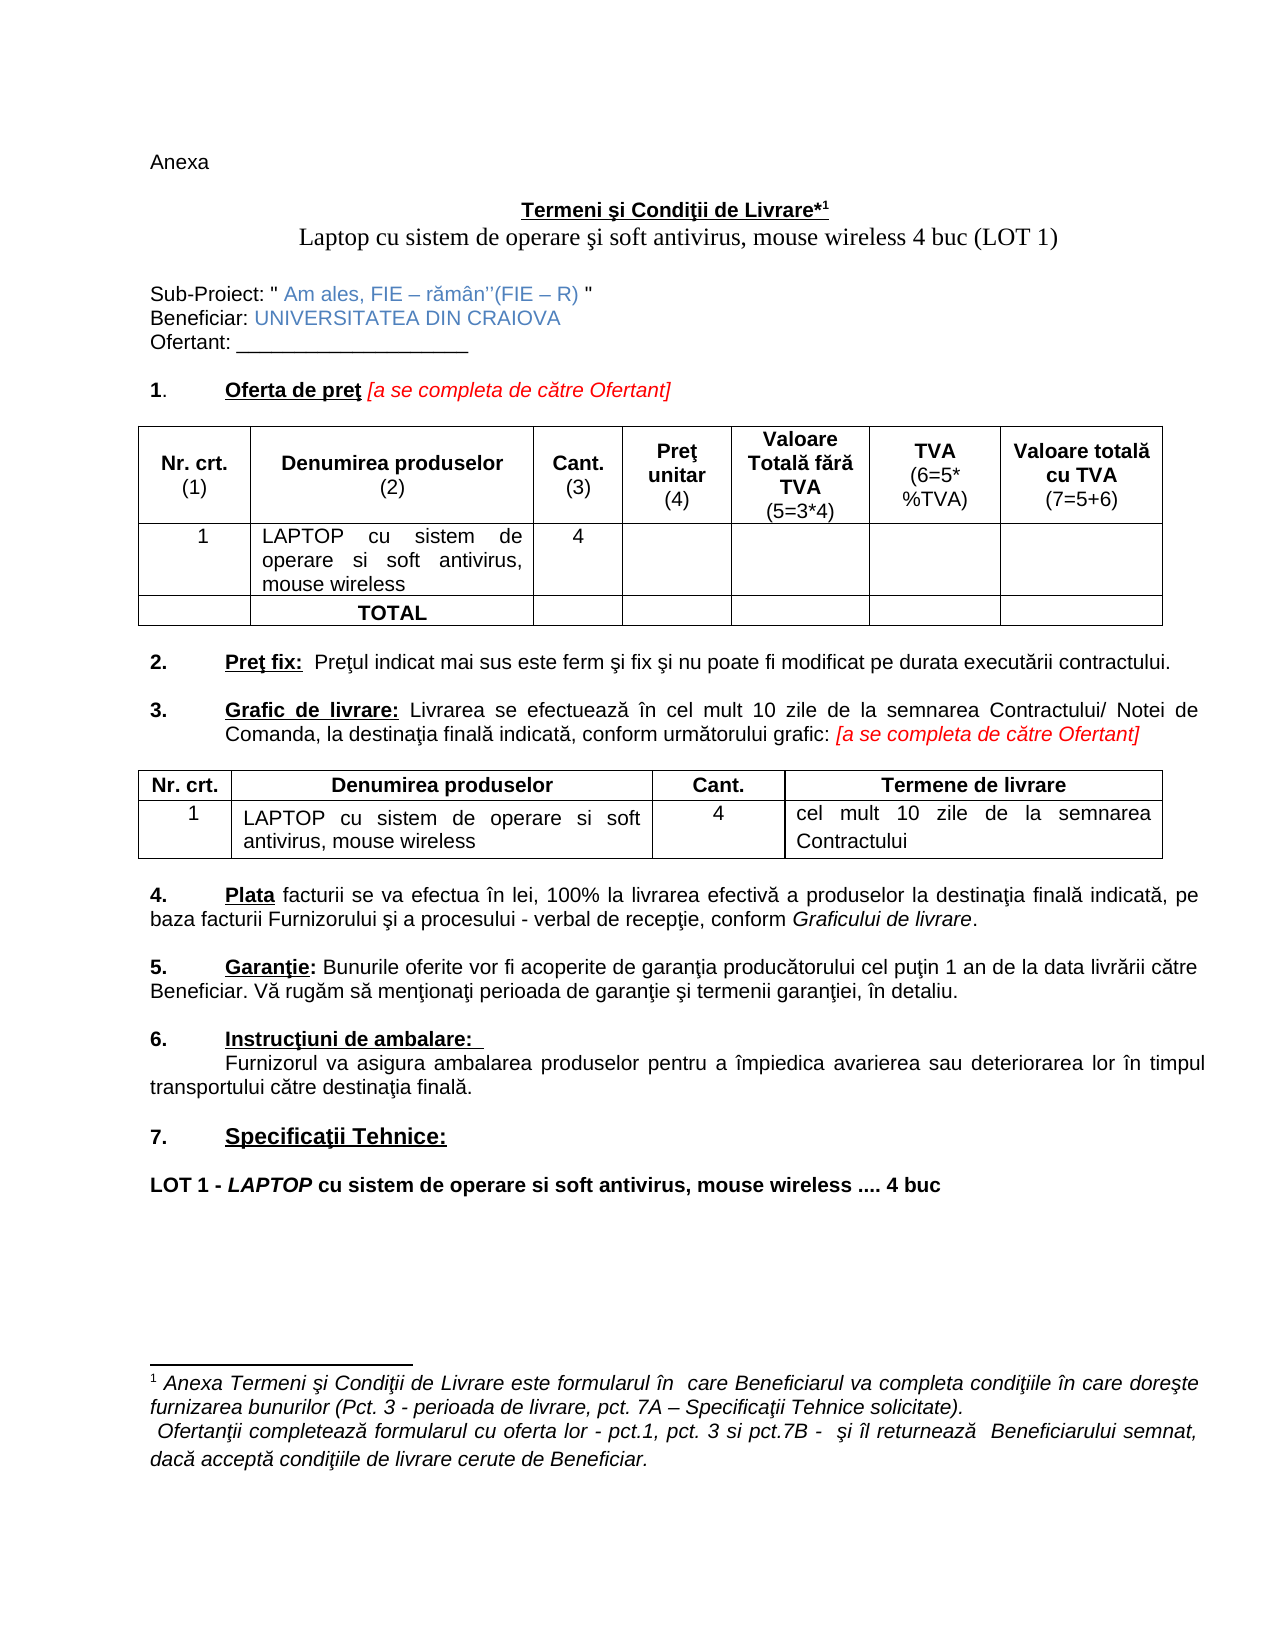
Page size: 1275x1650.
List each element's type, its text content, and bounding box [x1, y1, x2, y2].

table_cell TOTAL [251, 596, 533, 625]
text Termeni şi Condiţii de Livrare* [150, 198, 1200, 222]
text 7. Specificaţii Tehnice: [150, 1123, 1200, 1149]
table_cell 1 [139, 801, 231, 858]
text 2. Preţ fix: Preţul indicat mai sus este ferm şi fix şi nu poate fi modificat pe durata executării contractului. [150, 650, 1200, 674]
table_header Preţ unitar (4) [623, 427, 731, 522]
table_header Valoare totală cu TVA (7=5+6) [1001, 427, 1162, 522]
table_cell [1001, 596, 1162, 625]
table_header Denumirea produselor (2) [251, 427, 533, 522]
table_header Nr. crt. (1) [139, 427, 250, 522]
table_header Valoare Totală fără TVA (5=3*4) [732, 427, 869, 522]
text LOT 1 - LAPTOP cu sistem de operare si soft antivirus, mouse wireless .... 4 buc [150, 1173, 1200, 1197]
table_cell LAPTOP cu sistem de operare si soft antivirus, mouse wireless [251, 524, 533, 595]
text Anexa [150, 150, 1200, 174]
table_header TVA (6=5* %TVA) [870, 427, 1000, 522]
text 6. Instrucţiuni de ambalare: [150, 1027, 1200, 1051]
table_header Nr. crt. [139, 771, 231, 799]
text Furnizorul va asigura ambalarea produselor pentru a împiedica avarierea sau deteriorarea lor în timpul transportului către destinaţia finală. [150, 1051, 1207, 1099]
table_cell [623, 596, 731, 625]
text Laptop cu sistem de operare şi soft antivirus, mouse wireless 4 buc (LOT 1) [150, 222, 1200, 251]
table_cell cel mult 10 zile de la semnarea Contractului [786, 801, 1162, 858]
table_cell [870, 524, 1000, 595]
table_cell 4 [653, 801, 784, 858]
table_cell [623, 524, 731, 595]
table_cell [139, 596, 250, 625]
text 4. Plata facturii se va efectua în lei, 100% la livrarea efectivă a produselor la destinaţia finală indicată, pe baza facturii Furnizorului şi a procesului - verbal de recepţie, conform Graficului de livrare. [150, 883, 1200, 931]
table_cell [870, 596, 1000, 625]
table_cell [732, 596, 869, 625]
text Beneficiar: UNIVERSITATEA DIN CRAIOVA [150, 306, 1200, 330]
table_cell [732, 524, 869, 595]
text 5. Garanţie: Bunurile oferite vor fi acoperite de garanţia producătorului cel puţin 1 an de la data livrării către Beneficiar. Vă rugăm să menţionaţi perioada de garanţie şi termenii garanţiei, în detaliu. [150, 955, 1200, 1003]
table_cell [1001, 524, 1162, 595]
table_cell LAPTOP cu sistem de operare si soft antivirus, mouse wireless [232, 801, 652, 858]
text Ofertant: ____________________ [150, 330, 1200, 354]
text 1. Oferta de preţ [a se completa de către Ofertant] [150, 378, 1200, 402]
table_header Denumirea produselor [232, 771, 652, 799]
table_header Cant. (3) [534, 427, 622, 522]
text 3. Grafic de livrare: Livrarea se efectuează în cel mult 10 zile de la semnarea Contractului/ Notei de Comanda, la destinaţia finală indicată, conform următorului grafic: [a se completa de către Ofertant] [150, 698, 1200, 746]
table_cell [534, 596, 622, 625]
text Sub-Proiect: " Am ales, FIE – rămân’’(FIE – R) " [150, 282, 1200, 306]
table_cell 1 [139, 524, 250, 595]
table_header Termene de livrare [786, 771, 1162, 799]
table_header Cant. [653, 771, 784, 799]
table_cell 4 [534, 524, 622, 595]
